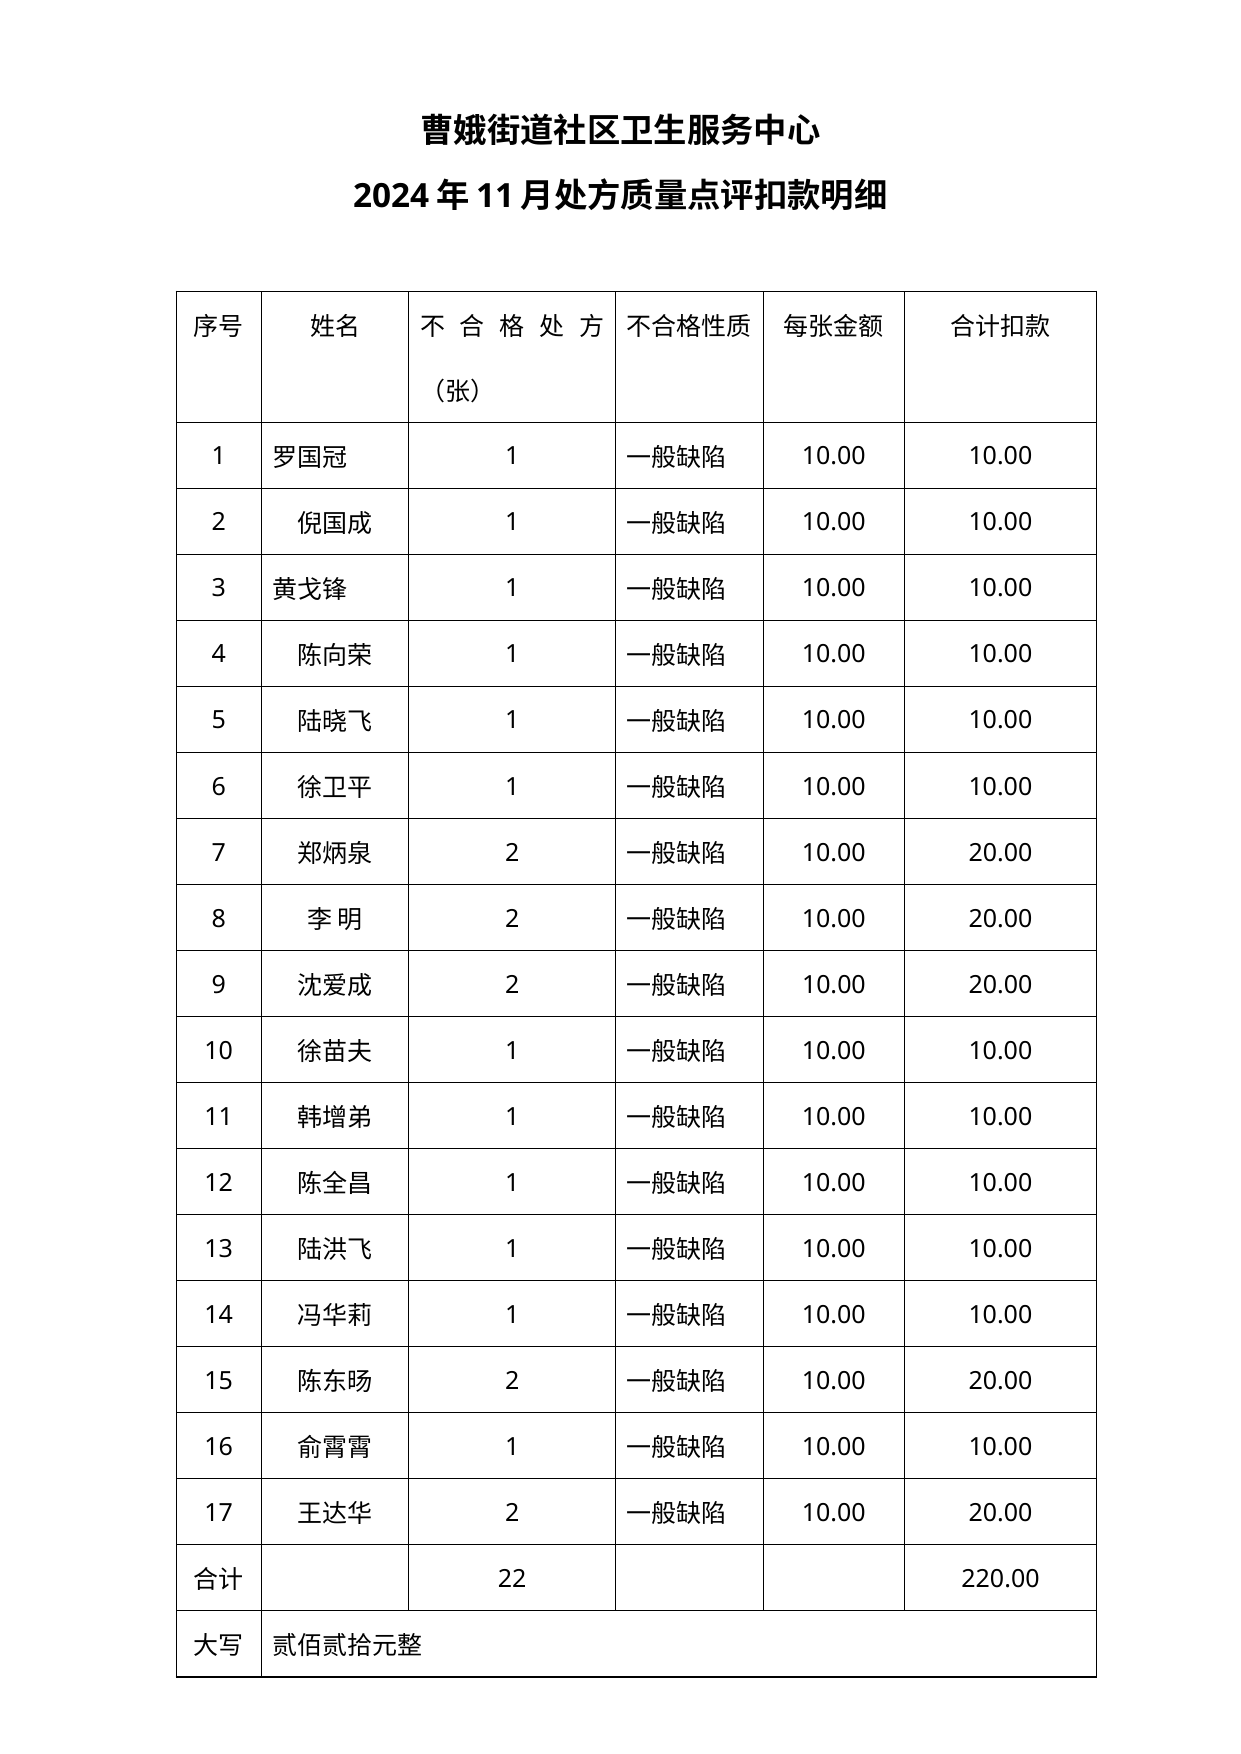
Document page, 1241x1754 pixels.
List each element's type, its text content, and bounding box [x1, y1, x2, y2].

table_cell 20.00 [905, 819, 1096, 884]
table_cell 韩增弟 [262, 1083, 408, 1148]
table_cell 10.00 [764, 819, 904, 884]
table_cell 一般缺陷 [616, 885, 763, 950]
table_cell 1 [409, 1215, 615, 1280]
text 曹娥街道社区卫生服务中心 [187, 96, 1053, 161]
table_cell 10.00 [905, 423, 1096, 488]
table_cell 冯华莉 [262, 1281, 408, 1346]
table_cell 一般缺陷 [616, 1281, 763, 1346]
table_cell 徐卫平 [262, 753, 408, 818]
table_cell 1 [409, 1413, 615, 1478]
table_cell 20.00 [905, 1347, 1096, 1412]
table_cell 10.00 [905, 621, 1096, 686]
table_cell 一般缺陷 [616, 1215, 763, 1280]
table_cell 10.00 [905, 1215, 1096, 1280]
table_cell 2 [409, 1347, 615, 1412]
table_cell 一般缺陷 [616, 1017, 763, 1082]
table_cell 1 [409, 489, 615, 554]
table_cell 一般缺陷 [616, 1347, 763, 1412]
table_cell 一般缺陷 [616, 951, 763, 1016]
table_cell 10.00 [764, 1479, 904, 1544]
table_cell 11 [177, 1083, 261, 1148]
table_cell 2 [409, 885, 615, 950]
table_cell 6 [177, 753, 261, 818]
table_cell 10.00 [764, 1215, 904, 1280]
table_cell 15 [177, 1347, 261, 1412]
table_cell 陈全昌 [262, 1149, 408, 1214]
table_cell 1 [409, 1281, 615, 1346]
table_cell 8 [177, 885, 261, 950]
table_cell 10.00 [905, 489, 1096, 554]
table_cell 10.00 [764, 1347, 904, 1412]
table_cell 4 [177, 621, 261, 686]
table_cell 一般缺陷 [616, 423, 763, 488]
table_cell 10.00 [905, 1149, 1096, 1214]
table_cell [764, 1545, 904, 1610]
table_cell 20.00 [905, 885, 1096, 950]
table_cell 2 [409, 819, 615, 884]
table_cell 10.00 [764, 489, 904, 554]
table_cell 1 [409, 687, 615, 752]
table_cell 一般缺陷 [616, 489, 763, 554]
table_cell 1 [409, 1149, 615, 1214]
table_cell 10.00 [764, 1083, 904, 1148]
table_cell 一般缺陷 [616, 1083, 763, 1148]
table_cell 13 [177, 1215, 261, 1280]
table_cell 7 [177, 819, 261, 884]
table_cell 1 [409, 555, 615, 620]
table_cell 10 [177, 1017, 261, 1082]
table_header 合计扣款 [905, 292, 1096, 422]
table_cell 一般缺陷 [616, 687, 763, 752]
table_cell 20.00 [905, 951, 1096, 1016]
table_cell 10.00 [764, 621, 904, 686]
table_cell 倪国成 [262, 489, 408, 554]
table_cell 罗国冠 [262, 423, 408, 488]
table_cell 一般缺陷 [616, 1413, 763, 1478]
table_cell 10.00 [905, 687, 1096, 752]
table_cell 10.00 [764, 1017, 904, 1082]
table_cell 一般缺陷 [616, 1479, 763, 1544]
table_cell 10.00 [764, 1281, 904, 1346]
table_cell 王达华 [262, 1479, 408, 1544]
table_cell 1 [177, 423, 261, 488]
table_cell 李 明 [262, 885, 408, 950]
table_cell 10.00 [905, 1083, 1096, 1148]
table_cell 俞霄霄 [262, 1413, 408, 1478]
table_cell [616, 1545, 763, 1610]
table_cell [262, 1545, 408, 1610]
table_cell 16 [177, 1413, 261, 1478]
table_cell 陆洪飞 [262, 1215, 408, 1280]
table_cell 合计 [177, 1545, 261, 1610]
table_cell 14 [177, 1281, 261, 1346]
table_cell 12 [177, 1149, 261, 1214]
table_cell 一般缺陷 [616, 1149, 763, 1214]
table_header 序号 [177, 292, 261, 422]
table_cell 5 [177, 687, 261, 752]
table_cell 2 [409, 951, 615, 1016]
table_cell 3 [177, 555, 261, 620]
table_cell 大写 [177, 1611, 261, 1676]
table_cell 2 [177, 489, 261, 554]
table_cell 22 [409, 1545, 615, 1610]
table_cell 2 [409, 1479, 615, 1544]
table_cell 17 [177, 1479, 261, 1544]
table_cell 10.00 [905, 1281, 1096, 1346]
table_cell 10.00 [764, 423, 904, 488]
table_cell 沈爱成 [262, 951, 408, 1016]
table_cell 10.00 [764, 555, 904, 620]
table_header 不合格处方（张） [409, 292, 615, 422]
table_cell 郑炳泉 [262, 819, 408, 884]
table_cell 9 [177, 951, 261, 1016]
table_header 每张金额 [764, 292, 904, 422]
table_cell 10.00 [764, 753, 904, 818]
table_cell 1 [409, 1083, 615, 1148]
table_header 不合格性质 [616, 292, 763, 422]
table_cell 10.00 [905, 753, 1096, 818]
table_cell 10.00 [905, 1017, 1096, 1082]
table_header 姓名 [262, 292, 408, 422]
table_cell 1 [409, 621, 615, 686]
table_cell 陈东旸 [262, 1347, 408, 1412]
table_cell 10.00 [764, 687, 904, 752]
table_cell 1 [409, 1017, 615, 1082]
table_cell 一般缺陷 [616, 753, 763, 818]
table_cell 一般缺陷 [616, 819, 763, 884]
table_cell 徐苗夫 [262, 1017, 408, 1082]
table_cell 陈向荣 [262, 621, 408, 686]
table_cell 一般缺陷 [616, 555, 763, 620]
table_cell 贰佰贰拾元整 [262, 1611, 1096, 1676]
table_cell 10.00 [764, 951, 904, 1016]
table_cell 10.00 [764, 1149, 904, 1214]
table_cell 10.00 [905, 1413, 1096, 1478]
table_cell 10.00 [764, 885, 904, 950]
text 2024年11月处方质量点评扣款明细 [187, 161, 1053, 226]
table_cell 1 [409, 753, 615, 818]
table_cell 20.00 [905, 1479, 1096, 1544]
table_cell 220.00 [905, 1545, 1096, 1610]
table_cell 陆晓飞 [262, 687, 408, 752]
table_cell 10.00 [764, 1413, 904, 1478]
table_cell 一般缺陷 [616, 621, 763, 686]
table_cell 10.00 [905, 555, 1096, 620]
table_cell 黄戈锋 [262, 555, 408, 620]
table_cell 1 [409, 423, 615, 488]
